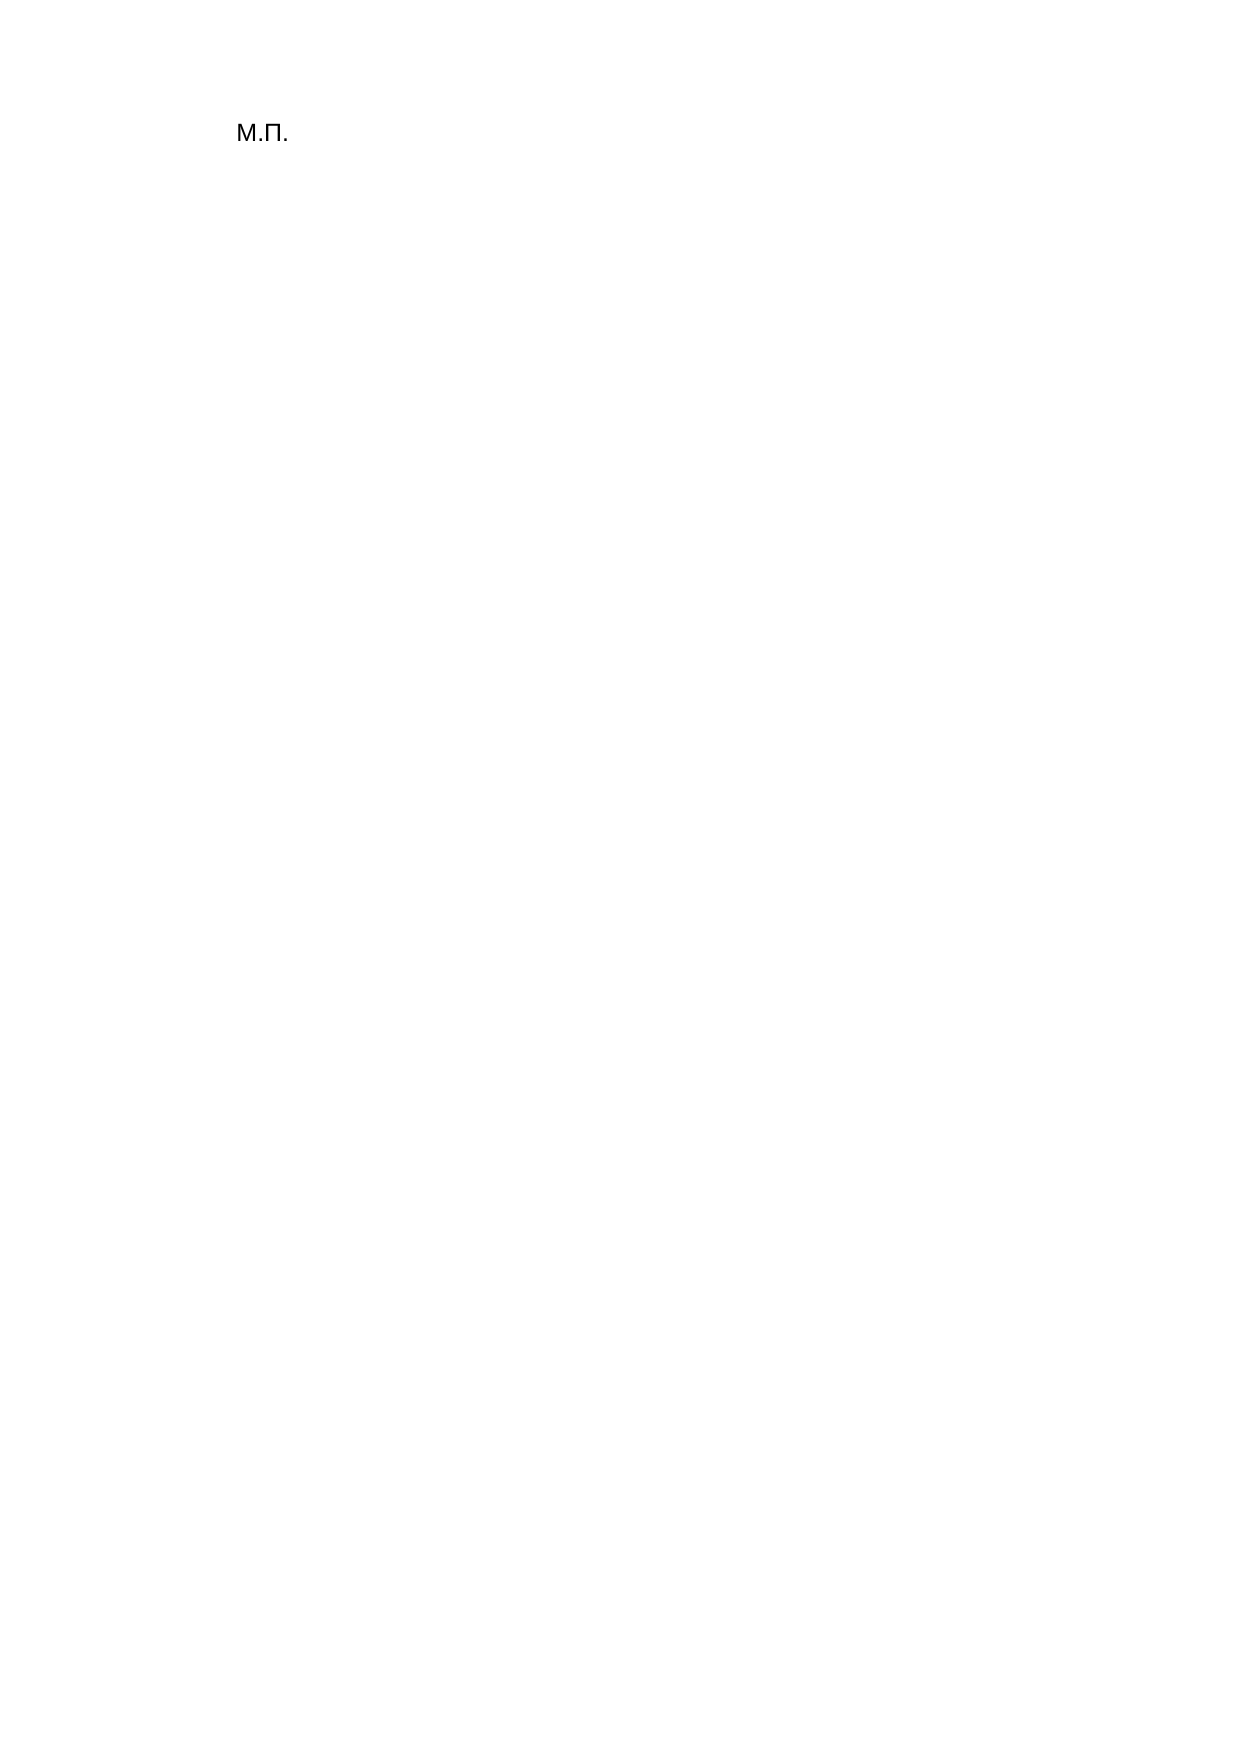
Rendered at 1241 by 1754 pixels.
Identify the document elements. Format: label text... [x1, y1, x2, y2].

text М.П. [177, 118, 1181, 147]
